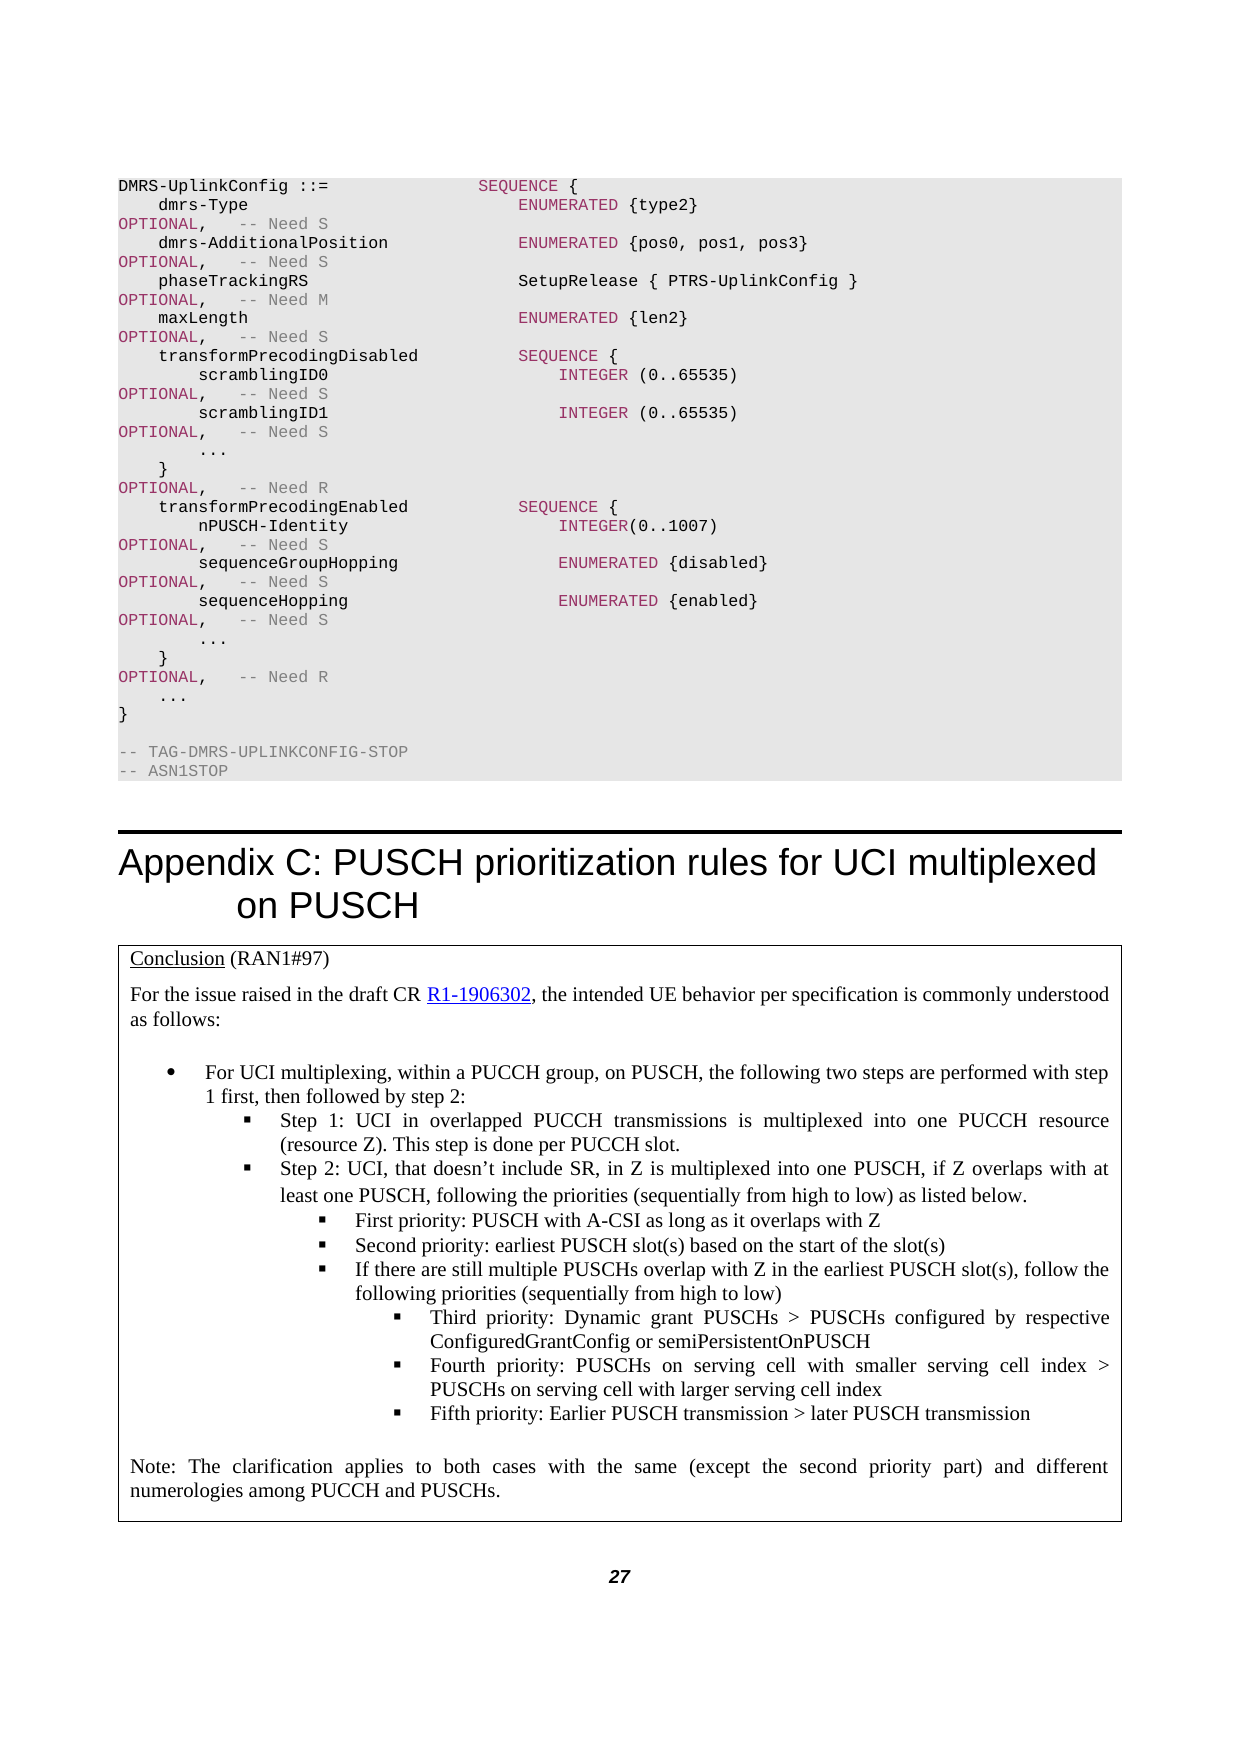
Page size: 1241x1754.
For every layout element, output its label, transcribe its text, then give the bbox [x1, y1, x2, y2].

text } OPTIONAL, -- Need R [118, 461, 1122, 498]
text sequenceGroupHopping ENUMERATED {disabled} OPTIONAL, -- Need S [118, 555, 1122, 593]
text } [118, 706, 1122, 725]
text ... [118, 442, 1122, 461]
table_header Conclusion (RAN1#97) For the issue raised in the draft CR R1-1906302, the intended UE behavior per specification is commonly understood as follows: For UCI multiplexing, within a PUCCH group, on PUSCH, the following two steps are performed with step 1 first, then followed by step 2: Step 1: UCI in overlapped PUCCH transmissions is multiplexed into one PUCCH resource (resource Z). This step is done per PUCCH slot. Step 2: UCI, that doesn’t include SR, in Z is multiplexed into one PUSCH, if Z overlaps with at least one PUSCH, following the priorities (sequentially from high to low) as listed below. First priority: PUSCH with A-CSI as long as it overlaps with Z Second priority: earliest PUSCH slot(s) based on the start of the slot(s) If there are still multiple PUSCHs overlap with Z in the earliest PUSCH slot(s), follow the following priorities (sequentially from high to low) Third priority: Dynamic grant PUSCHs > PUSCHs configured by respective ConfiguredGrantConfig or semiPersistentOnPUSCH Fourth priority: PUSCHs on serving cell with smaller serving cell index > PUSCHs on serving cell with larger serving cell index Fifth priority: Earlier PUSCH transmission > later PUSCH transmission Note: The clarification applies to both cases with the same (except the second priority part) and different numerologies among PUCCH and PUSCHs. [119, 946, 1121, 1521]
text ... [118, 687, 1122, 706]
text } OPTIONAL, -- Need R [118, 649, 1122, 687]
text nPUSCH-Identity INTEGER(0..1007) OPTIONAL, -- Need S [118, 517, 1122, 555]
text scramblingID0 INTEGER (0..65535) OPTIONAL, -- Need S [118, 367, 1122, 404]
text maxLength ENUMERATED {len2} OPTIONAL, -- Need S [118, 310, 1122, 348]
text dmrs-Type ENUMERATED {type2} OPTIONAL, -- Need S [118, 197, 1122, 234]
text sequenceHopping ENUMERATED {enabled} OPTIONAL, -- Need S [118, 593, 1122, 631]
text DMRS-UplinkConfig ::= SEQUENCE { [118, 178, 1122, 197]
text ... [118, 631, 1122, 649]
text scramblingID1 INTEGER (0..65535) OPTIONAL, -- Need S [118, 404, 1122, 442]
text transformPrecodingEnabled SEQUENCE { [118, 498, 1122, 517]
text -- ASN1STOP [118, 762, 1122, 781]
text phaseTrackingRS SetupRelease { PTRS-UplinkConfig } OPTIONAL, -- Need M [118, 272, 1122, 310]
text -- TAG-DMRS-UPLINKCONFIG-STOP [118, 744, 1122, 762]
subtitle Appendix C: PUSCH prioritization rules for UCI multiplexed on PUSCH [118, 834, 1122, 926]
text dmrs-AdditionalPosition ENUMERATED {pos0, pos1, pos3} OPTIONAL, -- Need S [118, 234, 1122, 272]
text transformPrecodingDisabled SEQUENCE { [118, 348, 1122, 367]
